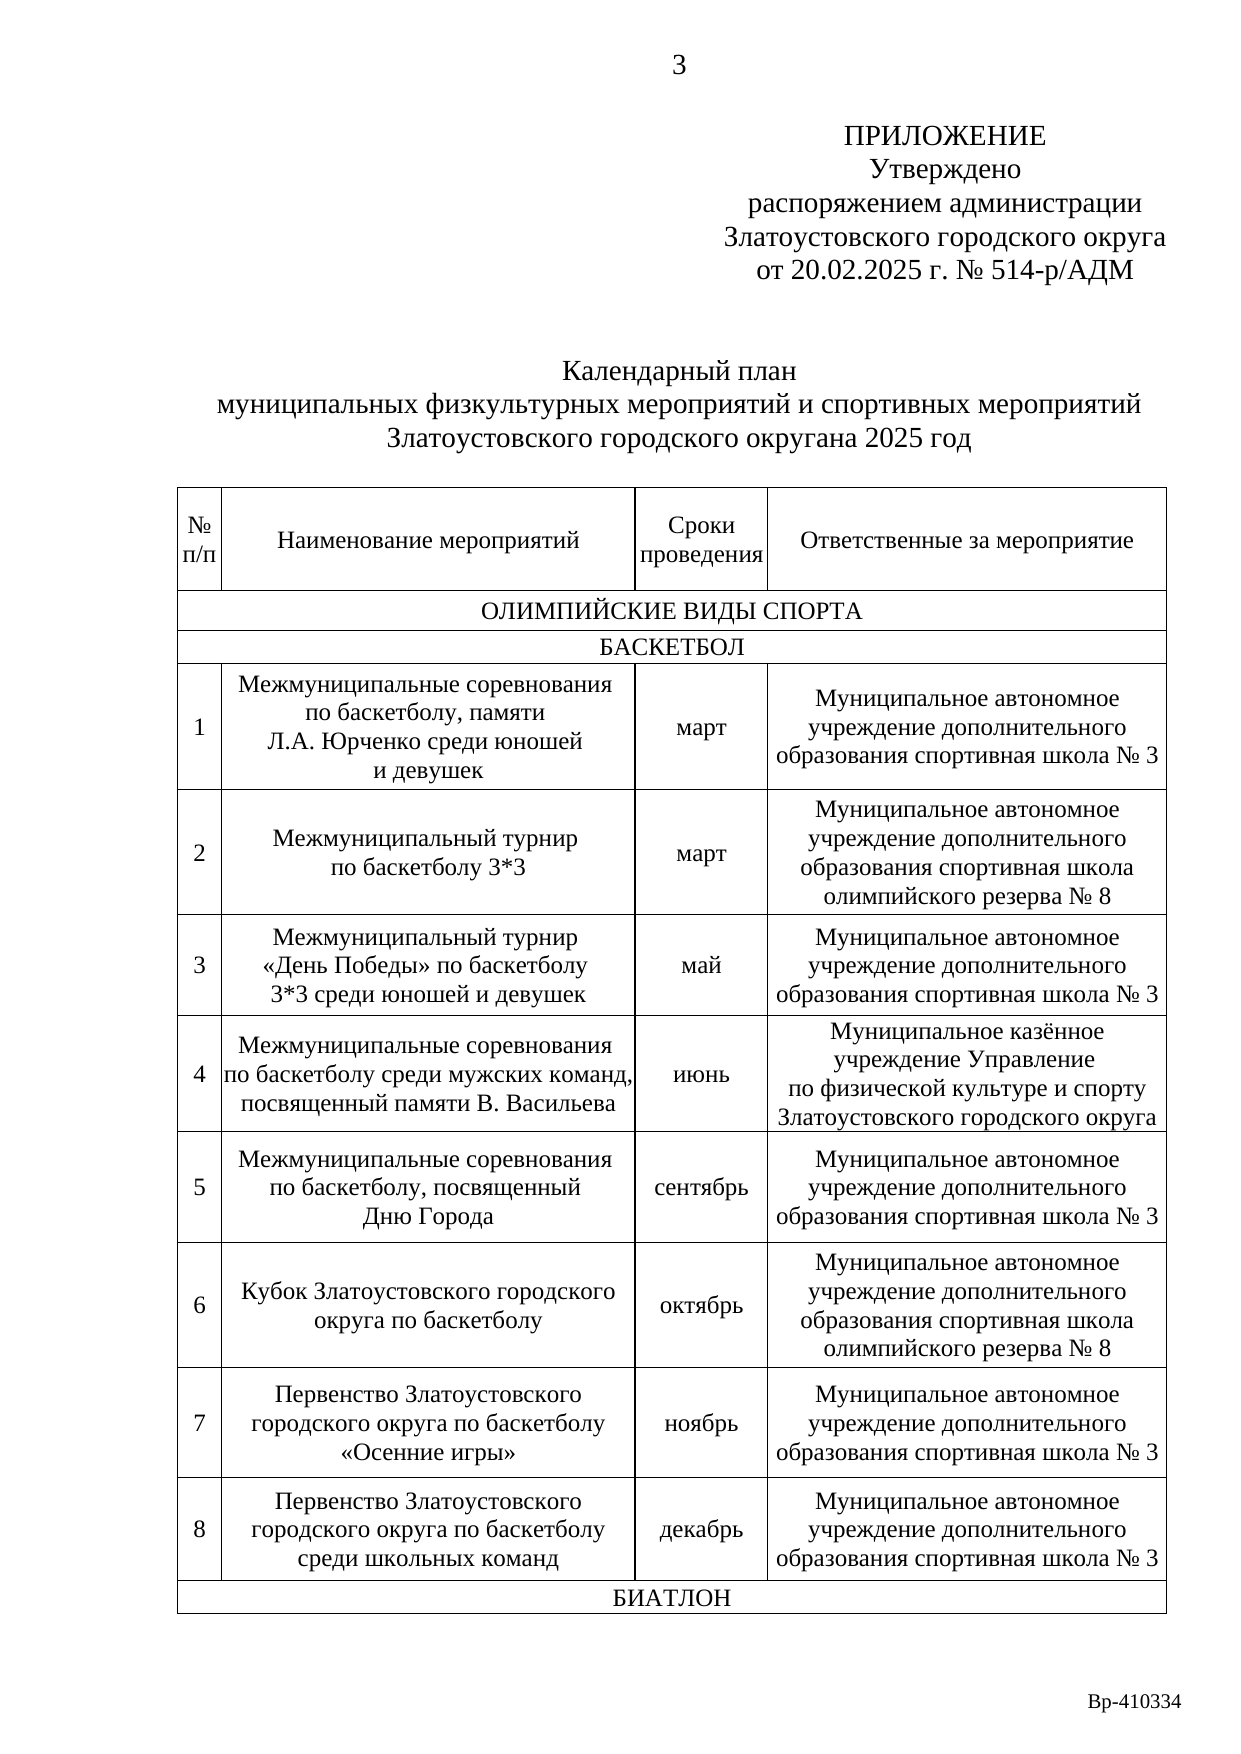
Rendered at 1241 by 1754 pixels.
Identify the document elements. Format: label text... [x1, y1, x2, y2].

table_cell Первенство Златоустовского городского округа по баскетболу «Осенние игры» [222, 1368, 634, 1477]
table_cell 2 [178, 790, 221, 914]
table_cell ОЛИМПИЙСКИЕ ВИДЫ СПОРТА [178, 591, 1166, 630]
table_cell Муниципальное автономное учреждение дополнительного образования спортивная школа № 3 [768, 1132, 1166, 1242]
table_header Наименование мероприятий [222, 488, 634, 590]
table_cell ноябрь [636, 1368, 767, 1477]
table_cell Муниципальное автономное учреждение дополнительного образования спортивная школа № 3 [768, 915, 1166, 1015]
table_cell 3 [178, 915, 221, 1015]
table_cell 6 [178, 1243, 221, 1367]
table_cell Муниципальное автономное учреждение дополнительного образования спортивная школа олимпийского резерва № 8 [768, 1243, 1166, 1367]
table_cell 8 [178, 1478, 221, 1580]
table_cell Межмуниципальный турнир «День Победы» по баскетболу 3*3 среди юношей и девушек [222, 915, 634, 1015]
table_cell Межмуниципальные соревнования по баскетболу, посвященный Дню Города [222, 1132, 634, 1242]
table_cell май [636, 915, 767, 1015]
table_cell октябрь [636, 1243, 767, 1367]
table_cell Муниципальное автономное учреждение дополнительного образования спортивная школа № 3 [768, 1478, 1166, 1580]
table_cell 1 [178, 664, 221, 789]
table_cell декабрь [636, 1478, 767, 1580]
text муниципальных физкультурных мероприятий и спортивных мероприятий [177, 386, 1181, 420]
text Утверждено [709, 152, 1181, 185]
table_cell 5 [178, 1132, 221, 1242]
table_cell Муниципальное автономное учреждение дополнительного образования спортивная школа олимпийского резерва № 8 [768, 790, 1166, 914]
table_cell Первенство Златоустовского городского округа по баскетболу среди школьных команд [222, 1478, 634, 1580]
text Календарный план [177, 353, 1181, 386]
text Златоустовского городского округана 2025 год [177, 420, 1181, 453]
table_header Ответственные за мероприятие [768, 488, 1166, 590]
text ПРИЛОЖЕНИЕ [709, 118, 1181, 152]
table_cell июнь [636, 1016, 767, 1131]
text Златоустовского городского округа [709, 219, 1181, 252]
table_cell Муниципальное автономное учреждение дополнительного образования спортивная школа № 3 [768, 664, 1166, 789]
table_cell Кубок Златоустовского городского округа по баскетболу [222, 1243, 634, 1367]
table_cell Муниципальное автономное учреждение дополнительного образования спортивная школа № 3 [768, 1368, 1166, 1477]
table_cell Межмуниципальные соревнования по баскетболу, памяти Л.А. Юрченко среди юношей и девушек [222, 664, 634, 789]
table_cell Межмуниципальные соревнования по баскетболу среди мужских команд, посвященный памяти В. Васильева [222, 1016, 634, 1131]
text распоряжением администрации [709, 185, 1181, 219]
table_header Сроки проведения [636, 488, 767, 590]
table_header № п/п [178, 488, 221, 590]
table_cell Межмуниципальный турнир по баскетболу 3*3 [222, 790, 634, 914]
table_cell Муниципальное казённое учреждение Управление по физической культуре и спорту Златоустовского городского округа [768, 1016, 1166, 1131]
table_cell БАСКЕТБОЛ [178, 631, 1166, 662]
table_cell март [636, 664, 767, 789]
table_cell март [636, 790, 767, 914]
table_cell сентябрь [636, 1132, 767, 1242]
table_cell 7 [178, 1368, 221, 1477]
table_cell БИАТЛОН [178, 1581, 1166, 1613]
text от 20.02.2025 г. № 514-р/АДМ [709, 252, 1181, 286]
table_cell 4 [178, 1016, 221, 1131]
